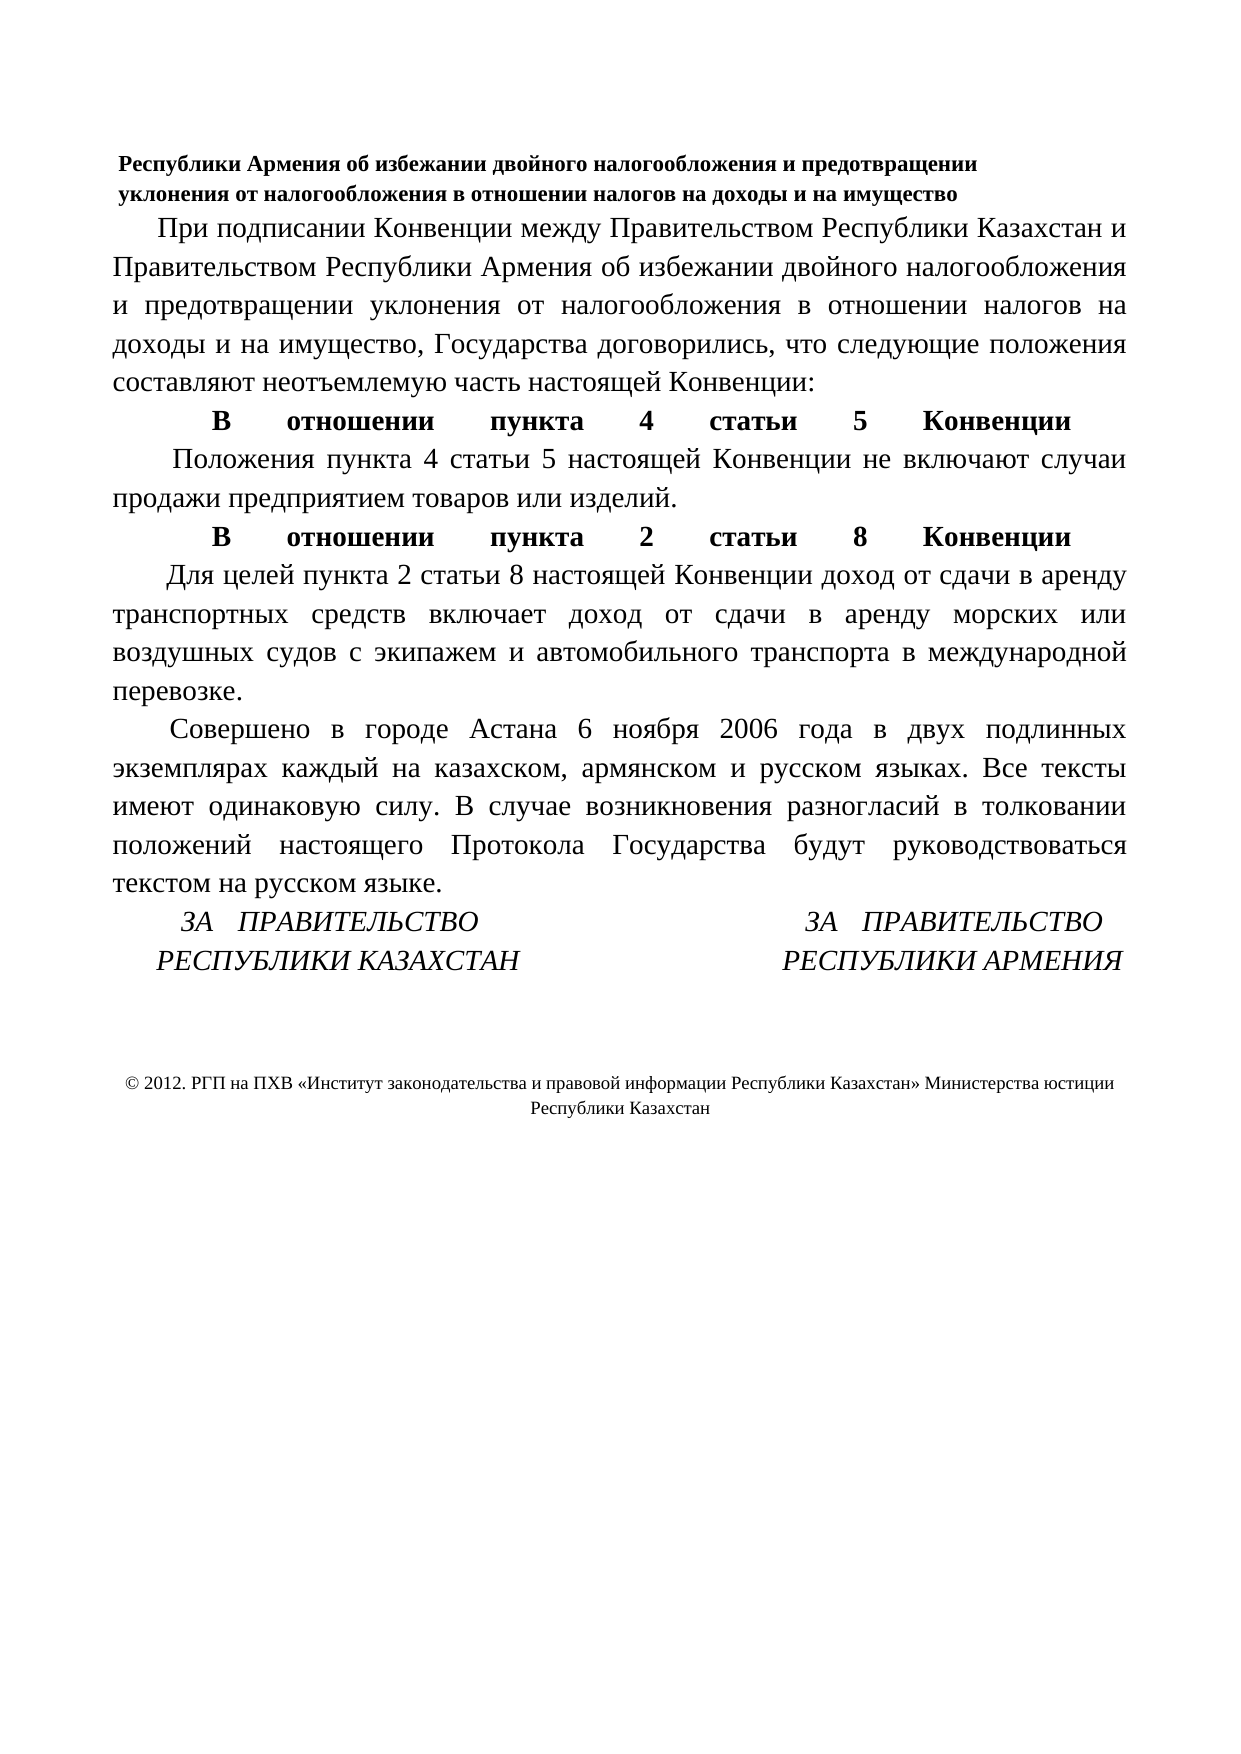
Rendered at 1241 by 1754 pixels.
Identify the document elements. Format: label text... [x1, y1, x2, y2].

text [112, 150, 1128, 207]
text В отношении пункта 4 статьи 5 Конвенции Положения пункта 4 статьи 5 настоящей Конвенции не включают случаи продажи предприятием товаров или изделий. [112, 403, 1128, 514]
text В отношении пункта 2 статьи 8 Конвенции Для целей пункта 2 статьи 8 настоящей Конвенции доход от сдачи в аренду транспортных средств включает доход от сдачи в аренду морских или воздушных судов с экипажем и автомобильного транспорта в международной перевозке. [112, 519, 1128, 706]
text © 2012. РГП на ПХВ «Институт законодательства и правовой информации Республики Казахстан» Министерства юстиции Республики Казахстан [112, 1072, 1128, 1118]
text ЗА ПРАВИТЕЛЬСТВО ЗА ПРАВИТЕЛЬСТВО РЕСПУБЛИКИ КАЗАХСТАН РЕСПУБЛИКИ АРМЕНИЯ [112, 904, 1128, 976]
text При подписании Конвенции между Правительством Республики Казахстан и Правительством Республики Армения об избежании двойного налогообложения и предотвращении уклонения от налогообложения в отношении налогов на доходы и на имущество, Государства договорились, что следующие положения составляют неотъемлемую часть настоящей Конвенции: [112, 210, 1128, 398]
text Совершено в городе Астана 6 ноября 2006 года в двух подлинных экземплярах каждый на казахском, армянском и русском языках. Все тексты имеют одинаковую силу. В случае возникновения разногласий в толковании положений настоящего Протокола Государства будут руководствоваться текстом на русском языке. [112, 711, 1128, 899]
